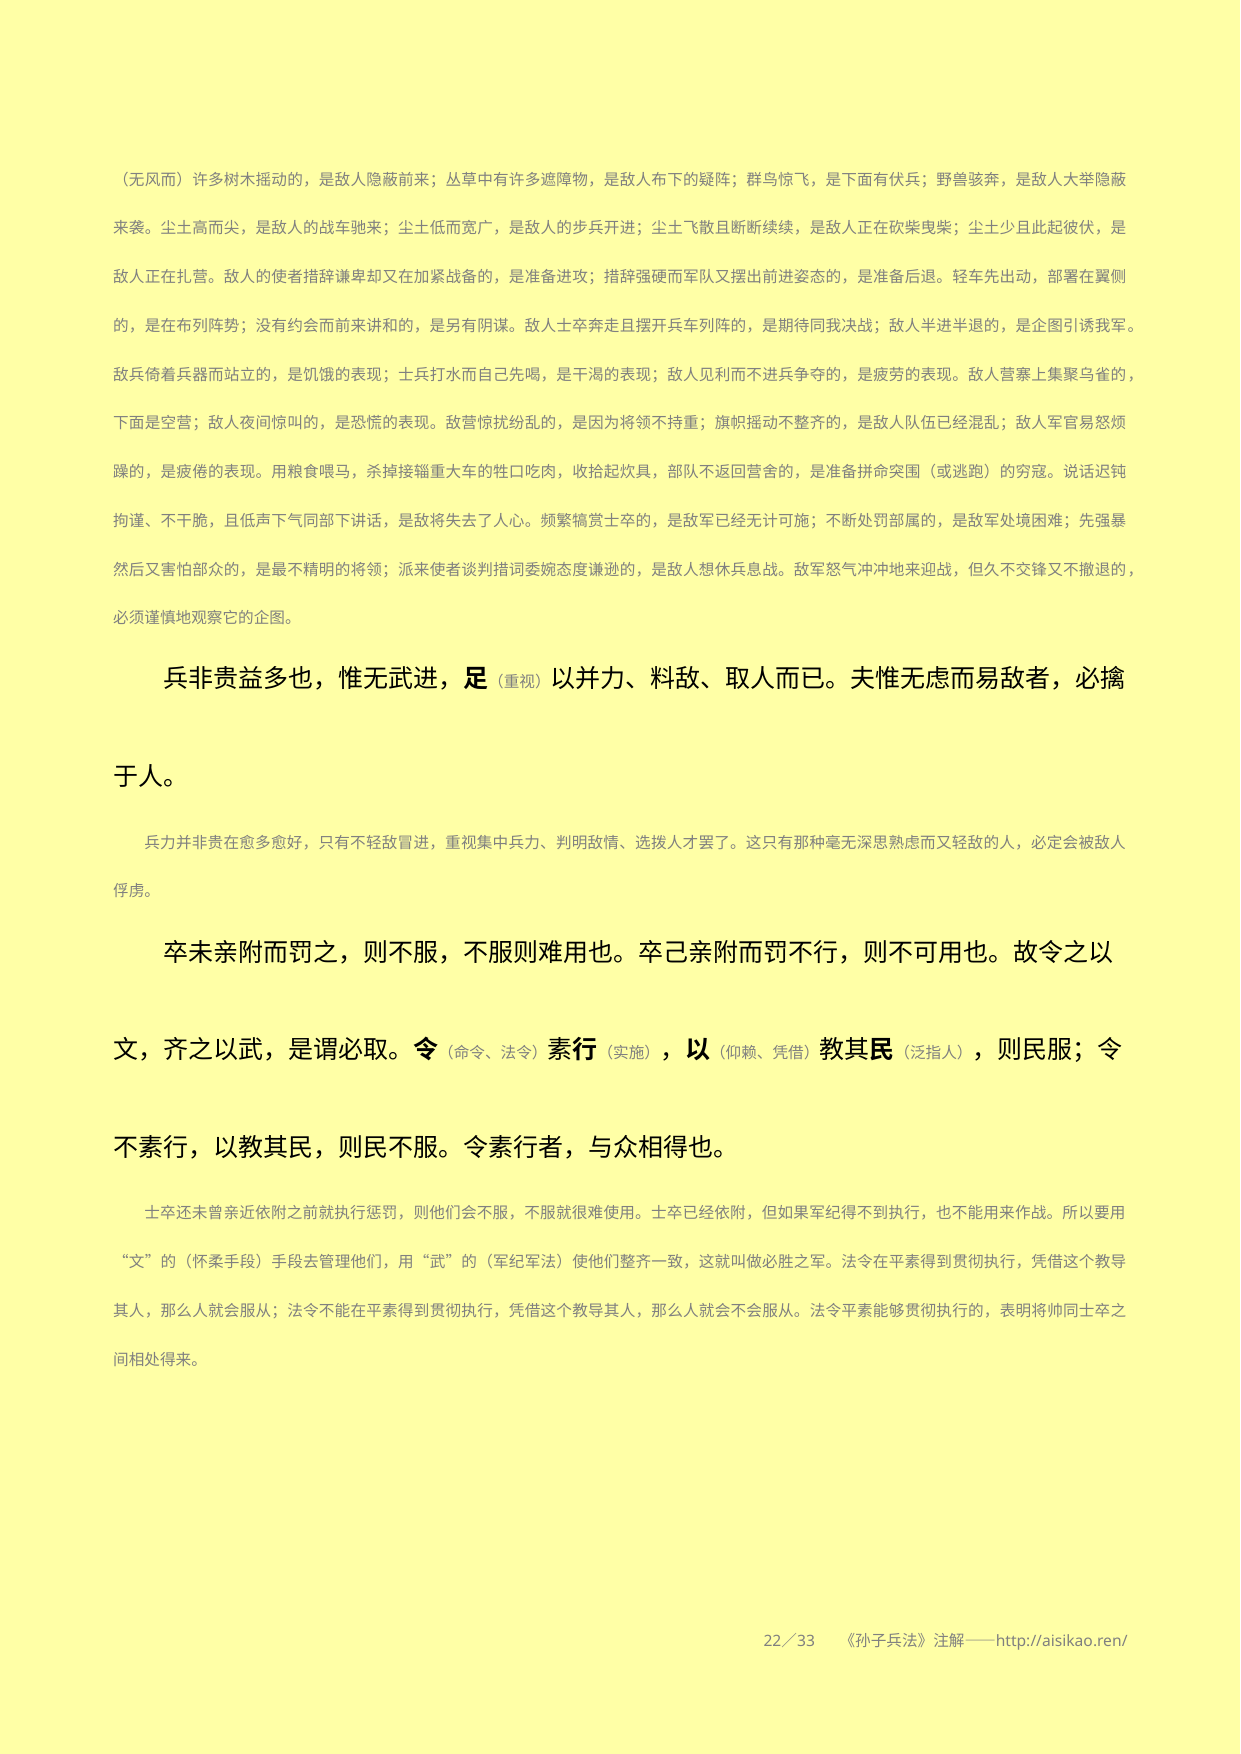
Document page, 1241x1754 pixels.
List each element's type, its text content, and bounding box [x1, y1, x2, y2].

text 卒未亲附而罚之，则不服，不服则难用也。卒己亲附而罚不行，则不可用也。故令之以文，齐之以武，是谓必取。令（命令、法令）素行（实施），以（仰赖、凭借）教其民（泛指人），则民服；令不素行，以教其民，则民不服。令素行者，与众相得也。 [113, 918, 1127, 1178]
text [113, 162, 1127, 633]
text 兵力并非贵在愈多愈好，只有不轻敌冒进，重视集中兵力、判明敌情、选拨人才罢了。这只有那种毫无深思熟虑而又轻敌的人，必定会被敌人俘虏。 [113, 825, 1127, 906]
text 士卒还未曾亲近依附之前就执行惩罚，则他们会不服，不服就很难使用。士卒已经依附，但如果军纪得不到执行，也不能用来作战。所以要用“文”的（怀柔手段）手段去管理他们，用“武”的（军纪军法）使他们整齐一致，这就叫做必胜之军。法令在平素得到贯彻执行，凭借这个教导其人，那么人就会服从；法令不能在平素得到贯彻执行，凭借这个教导其人，那么人就会不会服从。法令平素能够贯彻执行的，表明将帅同士卒之间相处得来。 [113, 1196, 1127, 1374]
text 兵非贵益多也，惟无武进，足（重视）以并力、料敌、取人而已。夫惟无虑而易敌者，必擒于人。 [113, 644, 1127, 807]
